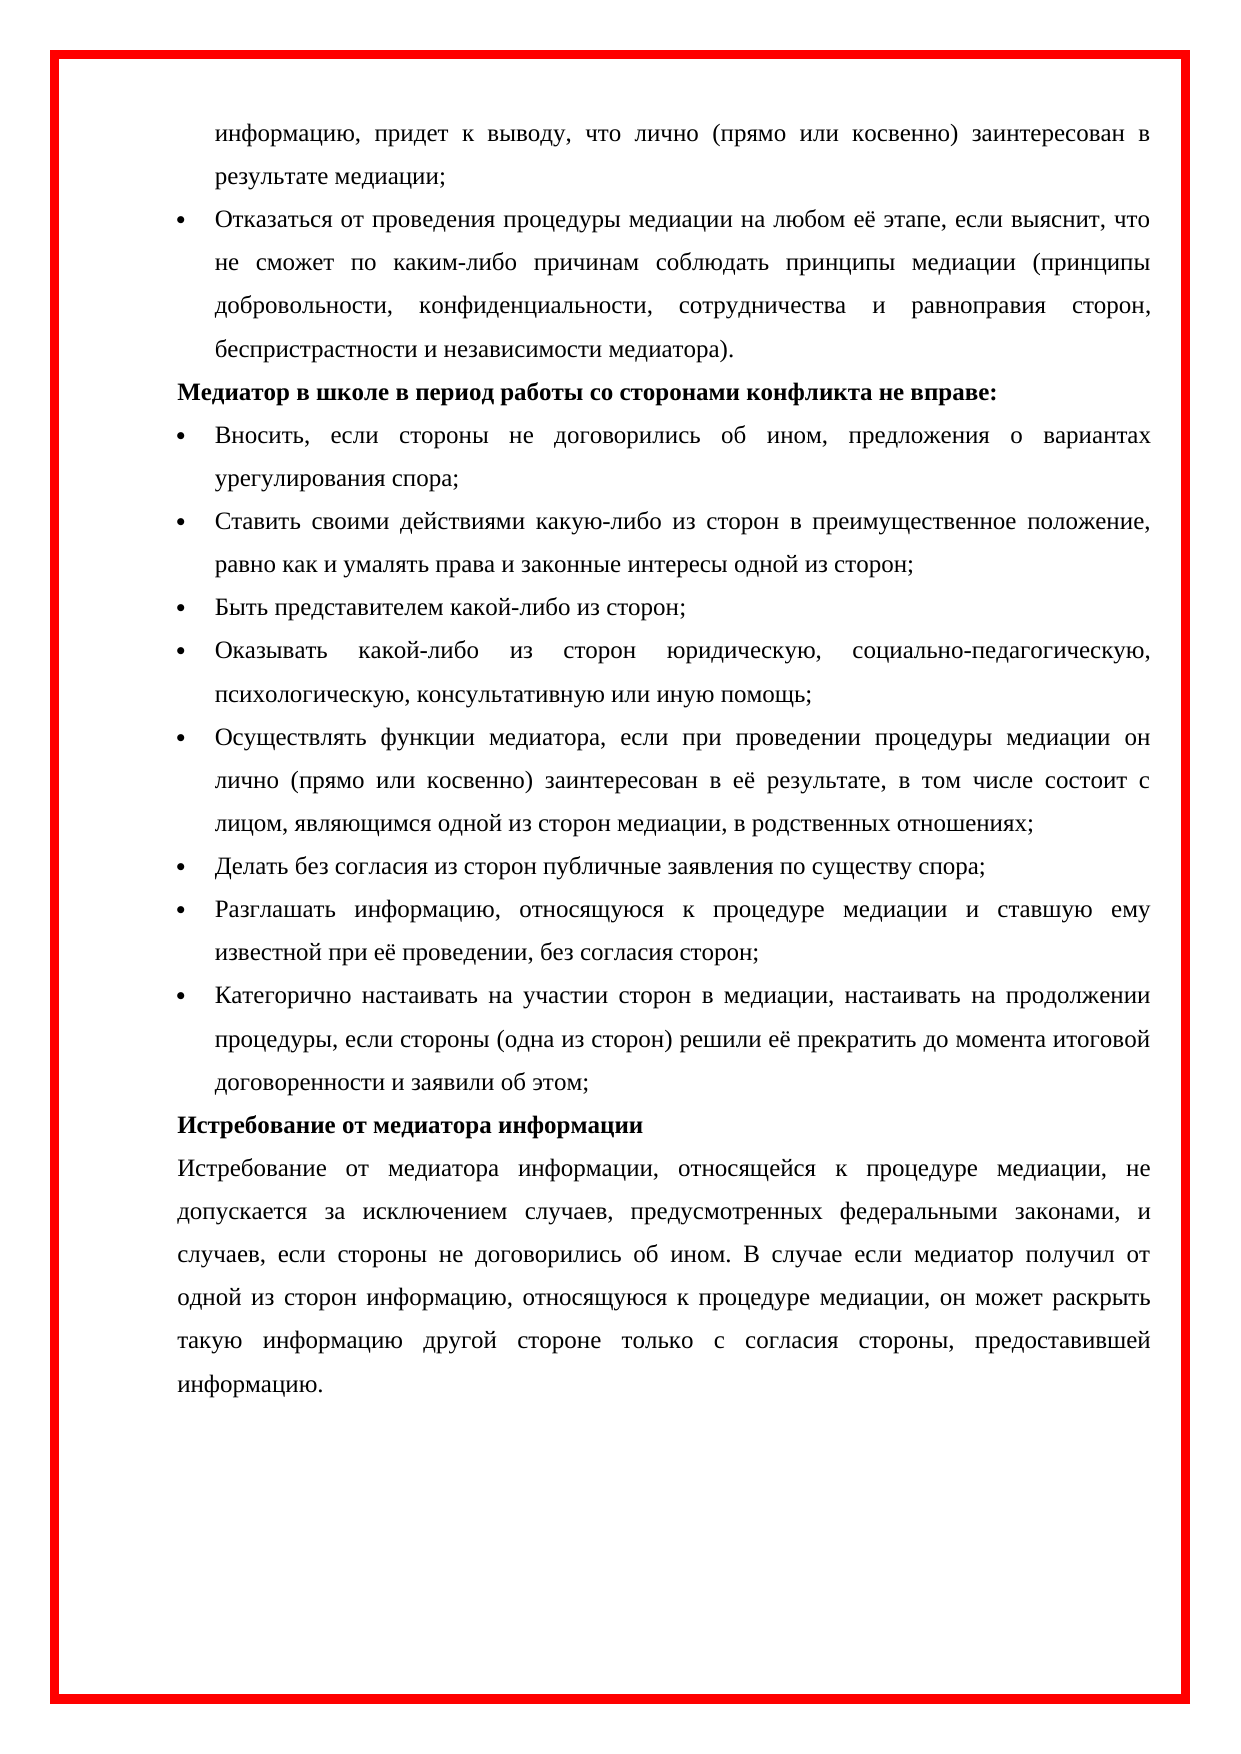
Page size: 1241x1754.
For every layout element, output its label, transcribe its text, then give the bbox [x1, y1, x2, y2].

list Делать без согласия из сторон публичные заявления по существу спора; [177, 851, 1152, 880]
text Медиатор в школе в период работы со сторонами конфликта не вправе: [177, 377, 1152, 406]
text Истребование от медиатора информации, относящейся к процедуре медиации, не допускается за исключением случаев, предусмотренных федеральными законами, и случаев, если стороны не договорились об ином. В случае если медиатор получил от одной из сторон информацию, относящуюся к процедуре медиации, он может раскрыть такую информацию другой стороне только с согласия стороны, предоставившей информацию. [177, 1153, 1152, 1397]
list Оказывать какой-либо из сторон юридическую, социально-педагогическую, психологическую, консультативную или иную помощь; [177, 636, 1152, 707]
list Ставить своими действиями какую-либо из сторон в преимущественное положение, равно как и умалять права и законные интересы одной из сторон; [177, 506, 1152, 578]
list Разглашать информацию, относящуюся к процедуре медиации и ставшую ему известной при её проведении, без согласия сторон; [177, 894, 1152, 966]
list Осуществлять функции медиатора, если при проведении процедуры медиации он лично (прямо или косвенно) заинтересован в её результате, в том числе состоит с лицом, являющимся одной из сторон медиации, в родственных отношениях; [177, 722, 1152, 837]
list Отказаться от проведения процедуры медиации на любом её этапе, если выяснит, что не сможет по каким-либо причинам соблюдать принципы медиации (принципы добровольности, конфиденциальности, сотрудничества и равноправия сторон, беспристрастности и независимости медиатора). [177, 204, 1152, 362]
list Вносить, если стороны не договорились об ином, предложения о вариантах урегулирования спора; [177, 420, 1152, 492]
list Быть представителем какой-либо из сторон; [177, 592, 1152, 621]
list Категорично настаивать на участии сторон в медиации, настаивать на продолжении процедуры, если стороны (одна из сторон) решили её прекратить до момента итоговой договоренности и заявили об этом; [177, 981, 1152, 1096]
text Истребование от медиатора информации [177, 1110, 1152, 1139]
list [177, 118, 1152, 190]
